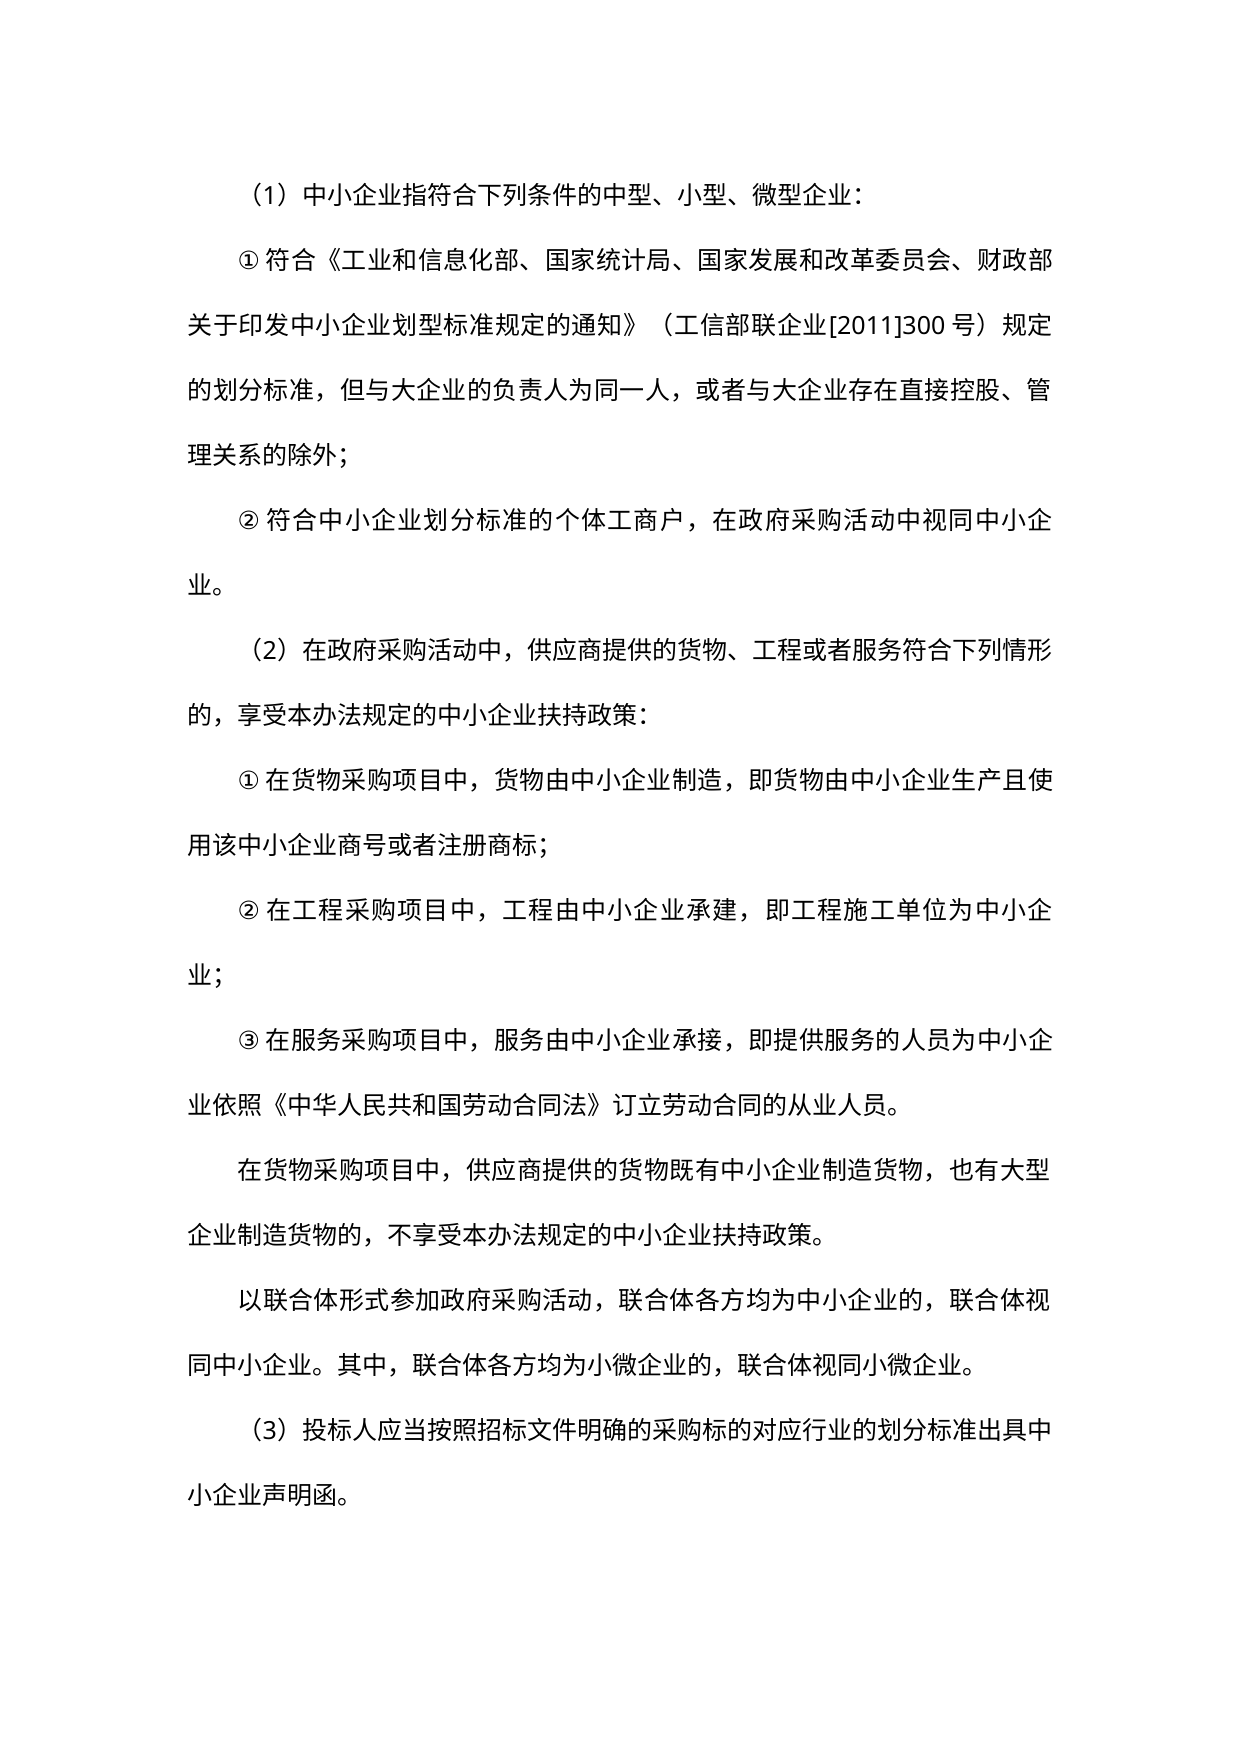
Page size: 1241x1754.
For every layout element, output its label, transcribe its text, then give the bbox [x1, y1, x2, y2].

text （1）中小企业指符合下列条件的中型、小型、微型企业： [187, 162, 1053, 227]
text ②符合中小企业划分标准的个体工商户，在政府采购活动中视同中小企业。 [187, 487, 1053, 617]
text ③在服务采购项目中，服务由中小企业承接，即提供服务的人员为中小企业依照《中华人民共和国劳动合同法》订立劳动合同的从业人员。 [187, 1007, 1053, 1137]
text （3）投标人应当按照招标文件明确的采购标的对应行业的划分标准出具中小企业声明函。 [187, 1397, 1053, 1527]
text ①符合《工业和信息化部、国家统计局、国家发展和改革委员会、财政部关于印发中小企业划型标准规定的通知》（工信部联企业[2011]300号）规定的划分标准，但与大企业的负责人为同一人，或者与大企业存在直接控股、管理关系的除外； [187, 227, 1053, 487]
text 以联合体形式参加政府采购活动，联合体各方均为中小企业的，联合体视同中小企业。其中，联合体各方均为小微企业的，联合体视同小微企业。 [187, 1267, 1053, 1397]
text 在货物采购项目中，供应商提供的货物既有中小企业制造货物，也有大型企业制造货物的，不享受本办法规定的中小企业扶持政策。 [187, 1137, 1053, 1267]
text （2）在政府采购活动中，供应商提供的货物、工程或者服务符合下列情形的，享受本办法规定的中小企业扶持政策： [187, 617, 1053, 747]
text ①在货物采购项目中，货物由中小企业制造，即货物由中小企业生产且使用该中小企业商号或者注册商标； [187, 747, 1053, 877]
text ②在工程采购项目中，工程由中小企业承建，即工程施工单位为中小企业； [187, 877, 1053, 1007]
